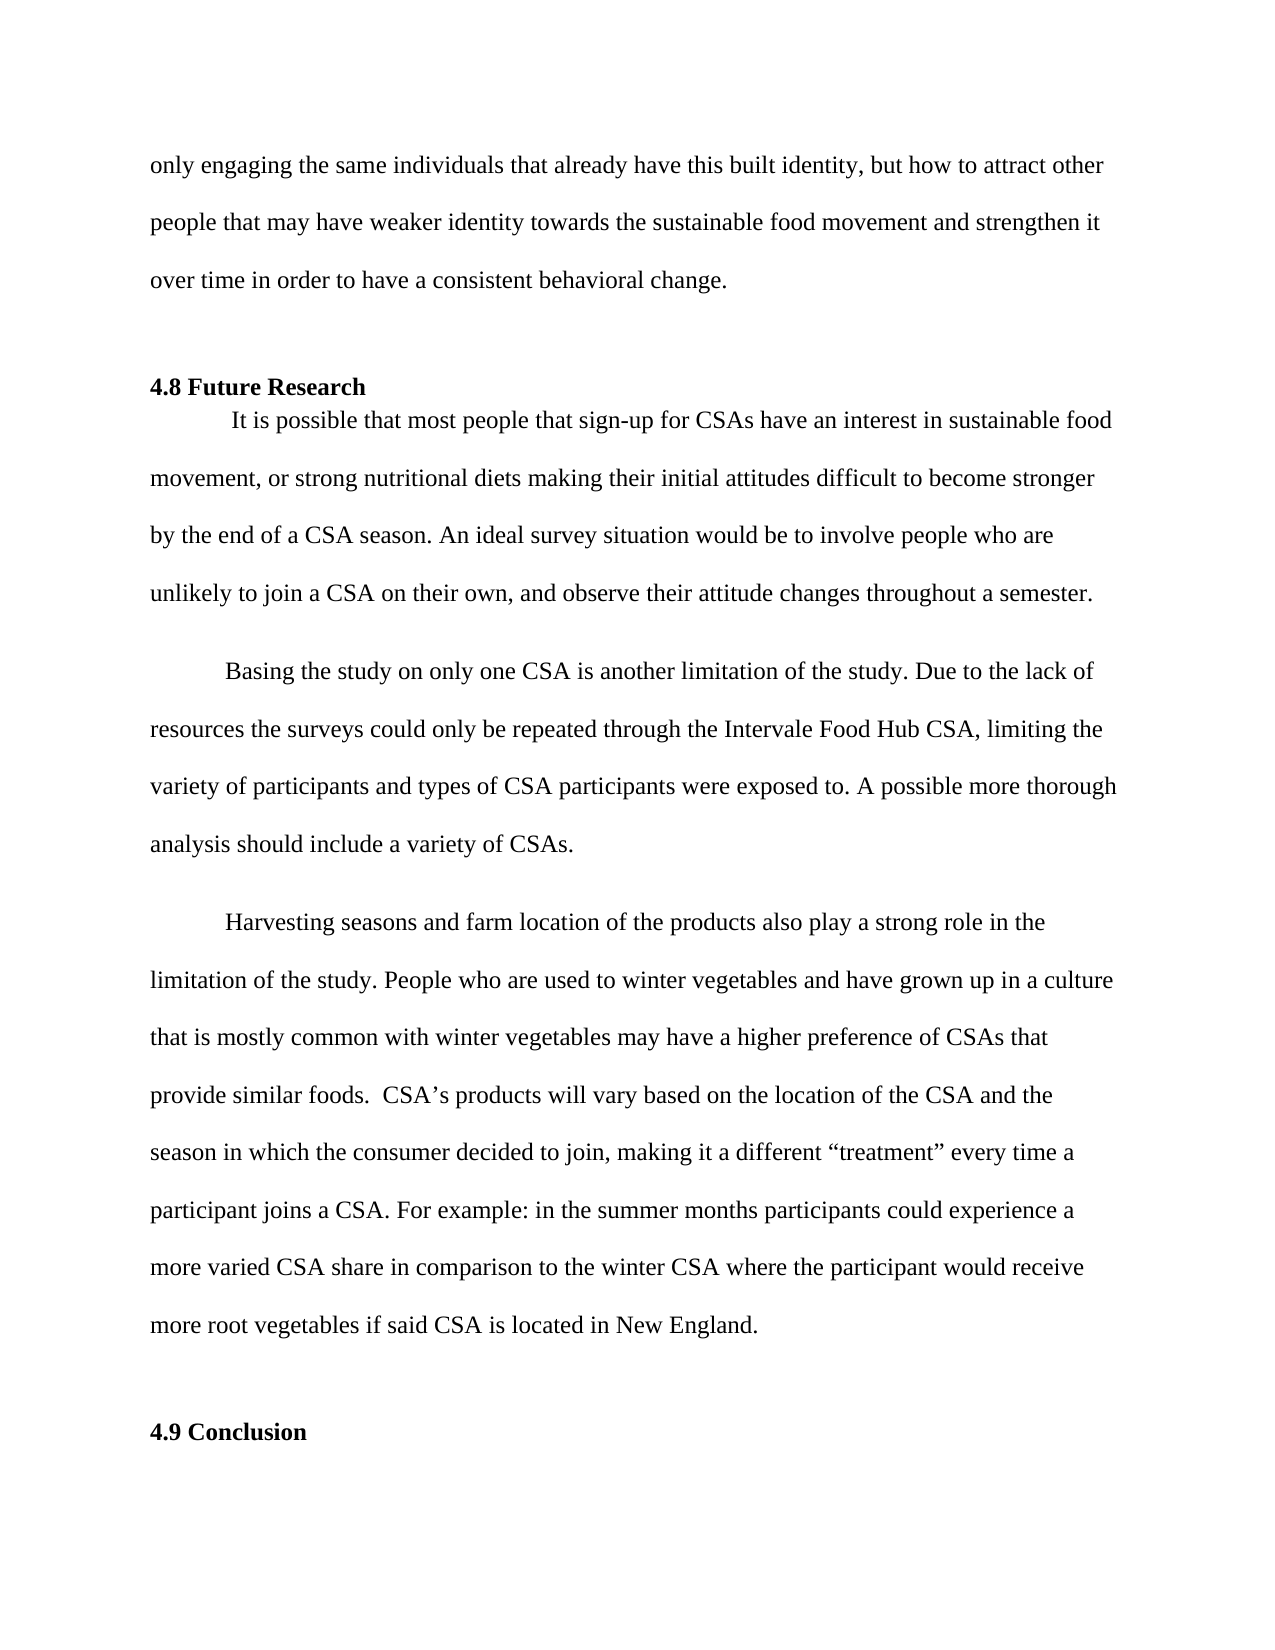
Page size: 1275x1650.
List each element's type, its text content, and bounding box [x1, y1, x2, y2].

subtitle 4.9 Conclusion [150, 1417, 1125, 1446]
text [150, 150, 1125, 294]
text Harvesting seasons and farm location of the products also play a strong role in the limitation of the study. People who are used to winter vegetables and have grown up in a culture that is mostly common with winter vegetables may have a higher preference of CSAs that provide similar foods. CSA’s products will vary based on the location of the CSA and the season in which the consumer decided to join, making it a different “treatment” every time a participant joins a CSA. For example: in the summer months participants could experience a more varied CSA share in comparison to the winter CSA where the participant would receive more root vegetables if said CSA is located in New England. [150, 907, 1125, 1338]
subtitle 4.8 Future Research [150, 372, 1125, 401]
text Basing the study on only one CSA is another limitation of the study. Due to the lack of resources the surveys could only be repeated through the Intervale Food Hub CSA, limiting the variety of participants and types of CSA participants were exposed to. A possible more thorough analysis should include a variety of CSAs. [150, 656, 1125, 858]
text It is possible that most people that sign-up for CSAs have an interest in sustainable food movement, or strong nutritional diets making their initial attitudes difficult to become stronger by the end of a CSA season. An ideal survey situation would be to involve people who are unlikely to join a CSA on their own, and observe their attitude changes throughout a semester. [150, 406, 1125, 607]
